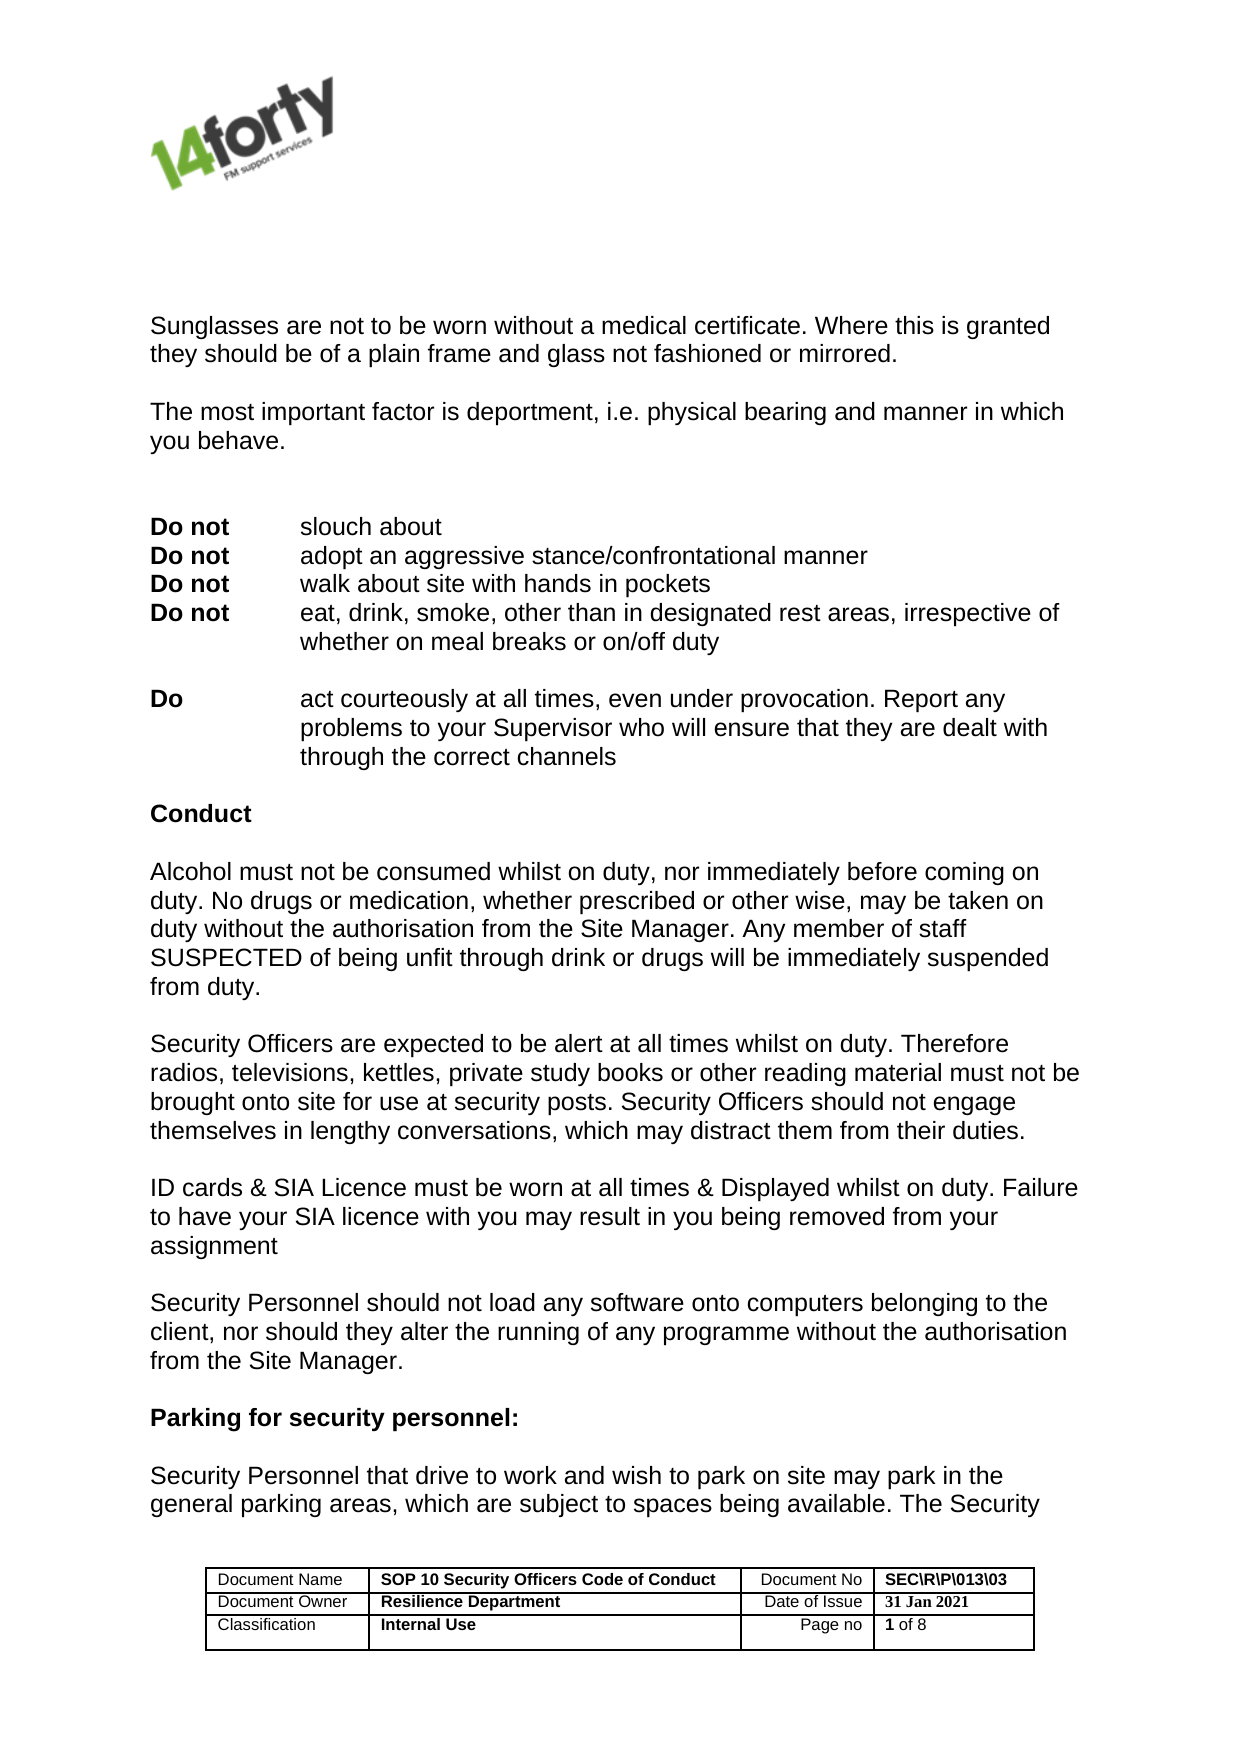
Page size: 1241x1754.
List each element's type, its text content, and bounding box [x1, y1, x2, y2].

text Do not walk about site with hands in pockets [150, 569, 1090, 598]
text Alcohol must not be consumed whilst on duty, nor immediately before coming on duty. No drugs or medication, whether prescribed or other wise, may be taken on duty without the authorisation from the Site Manager. Any member of staff SUSPECTED of being unfit through drink or drugs will be immediately suspended from duty. [150, 857, 1090, 1001]
text Do act courteously at all times, even under provocation. Report any problems to your Supervisor who will ensure that they are dealt with through the correct channels [150, 684, 1090, 771]
text Sunglasses are not to be worn without a medical certificate. Where this is granted they should be of a plain frame and glass not fashioned or mirrored. [150, 311, 1090, 368]
text The most important factor is deportment, i.e. physical bearing and manner in which you behave. [150, 397, 1090, 454]
text Security Personnel should not load any software onto computers belonging to the client, nor should they alter the running of any programme without the authorisation from the Site Manager. [150, 1288, 1090, 1374]
text Parking for security personnel: [150, 1403, 1090, 1432]
text Do not slouch about [150, 512, 1090, 541]
picture [150, 73, 346, 196]
text Do not adopt an aggressive stance/confrontational manner [150, 541, 1090, 569]
text ID cards & SIA Licence must be worn at all times & Displayed whilst on duty. Failure to have your SIA licence with you may result in you being removed from your assignment [150, 1173, 1090, 1259]
text Do not eat, drink, smoke, other than in designated rest areas, irrespective of whether on meal breaks or on/off duty [150, 598, 1090, 656]
text Security Officers are expected to be alert at all times whilst on duty. Therefore radios, televisions, kettles, private study books or other reading material must not be brought onto site for use at security posts. Security Officers should not engage themselves in lengthy conversations, which may distract them from their duties. [150, 1029, 1090, 1144]
text Conduct [150, 799, 1090, 828]
